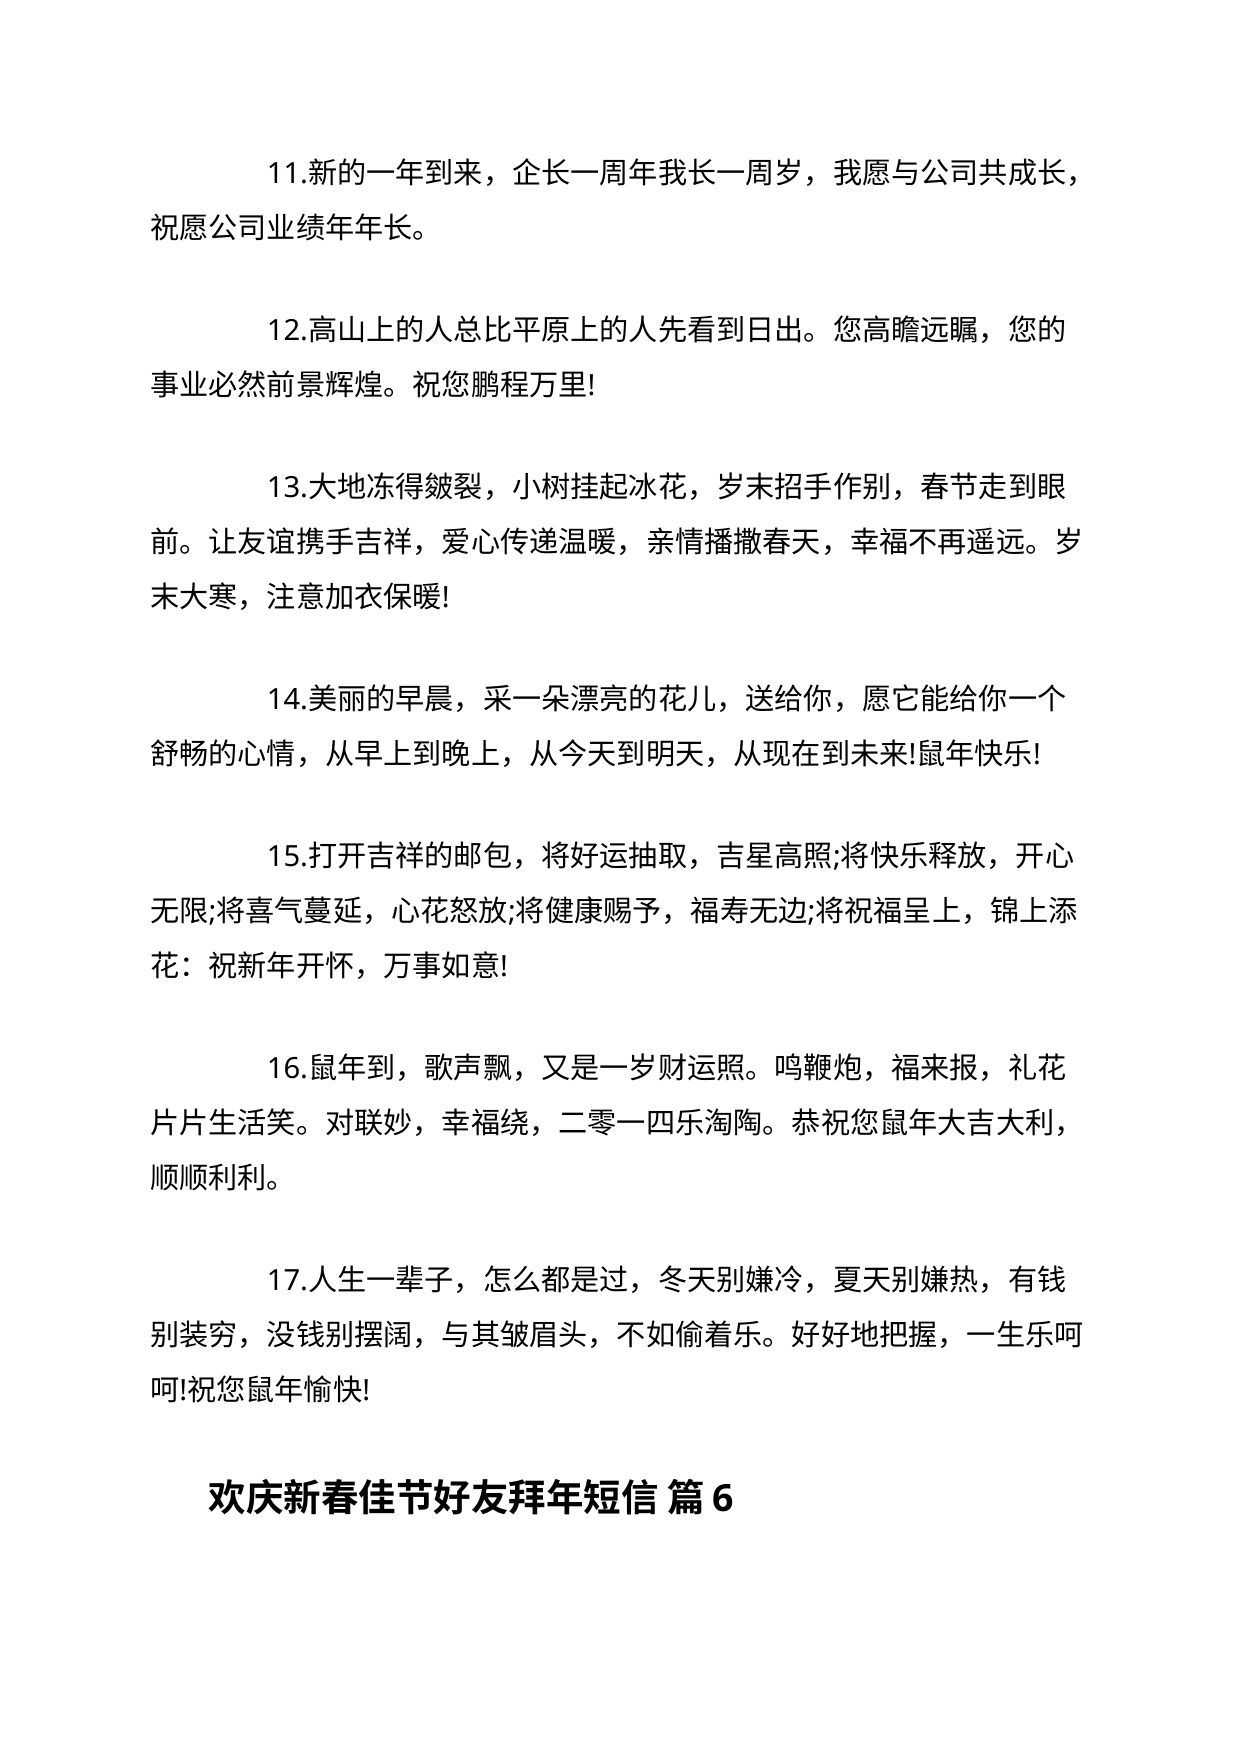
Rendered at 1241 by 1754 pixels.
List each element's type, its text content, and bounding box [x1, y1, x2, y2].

text 11.新的一年到来，企长一周年我长一周岁，我愿与公司共成长，祝愿公司业绩年年长。 [150, 150, 1090, 247]
text 欢庆新春佳节好友拜年短信 篇6 [150, 1468, 1090, 1523]
text 12.高山上的人总比平原上的人先看到日出。您高瞻远瞩，您的事业必然前景辉煌。祝您鹏程万里! [150, 307, 1090, 404]
text 17.人生一辈子，怎么都是过，冬天别嫌冷，夏天别嫌热，有钱别装穷，没钱别摆阔，与其皱眉头，不如偷着乐。好好地把握，一生乐呵呵!祝您鼠年愉快! [150, 1256, 1090, 1408]
text 13.大地冻得皴裂，小树挂起冰花，岁末招手作别，春节走到眼前。让友谊携手吉祥，爱心传递温暖，亲情播撒春天，幸福不再遥远。岁末大寒，注意加衣保暖! [150, 464, 1090, 616]
text 14.美丽的早晨，采一朵漂亮的花儿，送给你，愿它能给你一个舒畅的心情，从早上到晚上，从今天到明天，从现在到未来!鼠年快乐! [150, 676, 1090, 773]
text 16.鼠年到，歌声飘，又是一岁财运照。鸣鞭炮，福来报，礼花片片生活笑。对联妙，幸福绕，二零一四乐淘陶。恭祝您鼠年大吉大利，顺顺利利。 [150, 1044, 1090, 1197]
text 15.打开吉祥的邮包，将好运抽取，吉星高照;将快乐释放，开心无限;将喜气蔓延，心花怒放;将健康赐予，福寿无边;将祝福呈上，锦上添花：祝新年开怀，万事如意! [150, 833, 1090, 985]
